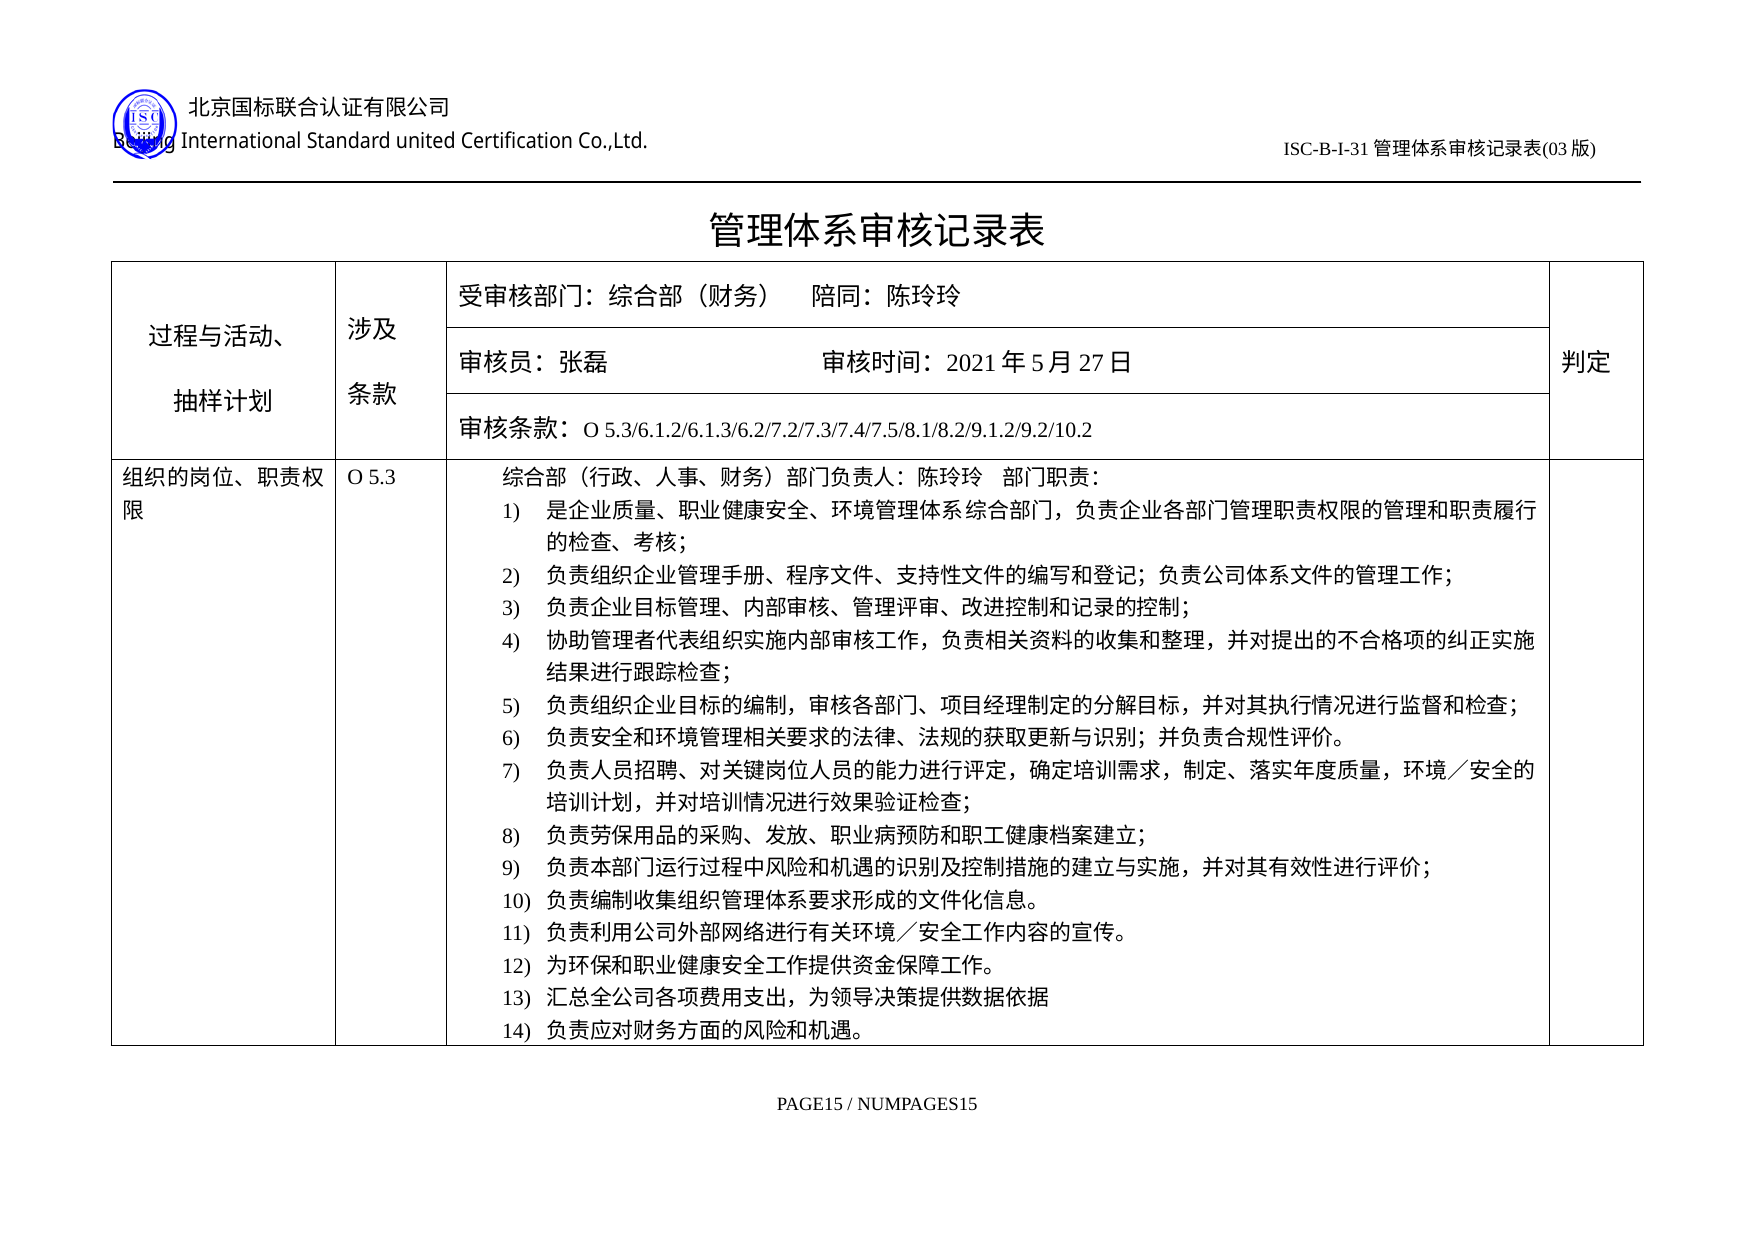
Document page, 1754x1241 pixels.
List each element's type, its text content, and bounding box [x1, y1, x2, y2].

table_header 过程与活动、 抽样计划 [112, 262, 335, 459]
table_cell 审核条款：O 5.3/6.1.2/6.1.3/6.2/7.2/7.3/7.4/7.5/8.1/8.2/9.1.2/9.2/10.2 [447, 394, 1549, 459]
table_cell 组织的岗位、职责权限 [112, 460, 335, 1045]
table_cell O 5.3 [336, 460, 446, 1045]
table_cell [1550, 460, 1643, 1045]
table_cell 审核员：张磊 审核时间：2021年5月27日 [447, 328, 1549, 393]
table_header 判定 [1550, 262, 1643, 459]
table_header 受审核部门：综合部（财务） 陪同：陈玲玲 [447, 262, 1549, 327]
picture [112, 89, 180, 158]
text 管理体系审核记录表 [112, 196, 1641, 261]
table_header 涉及 条款 [336, 262, 446, 459]
